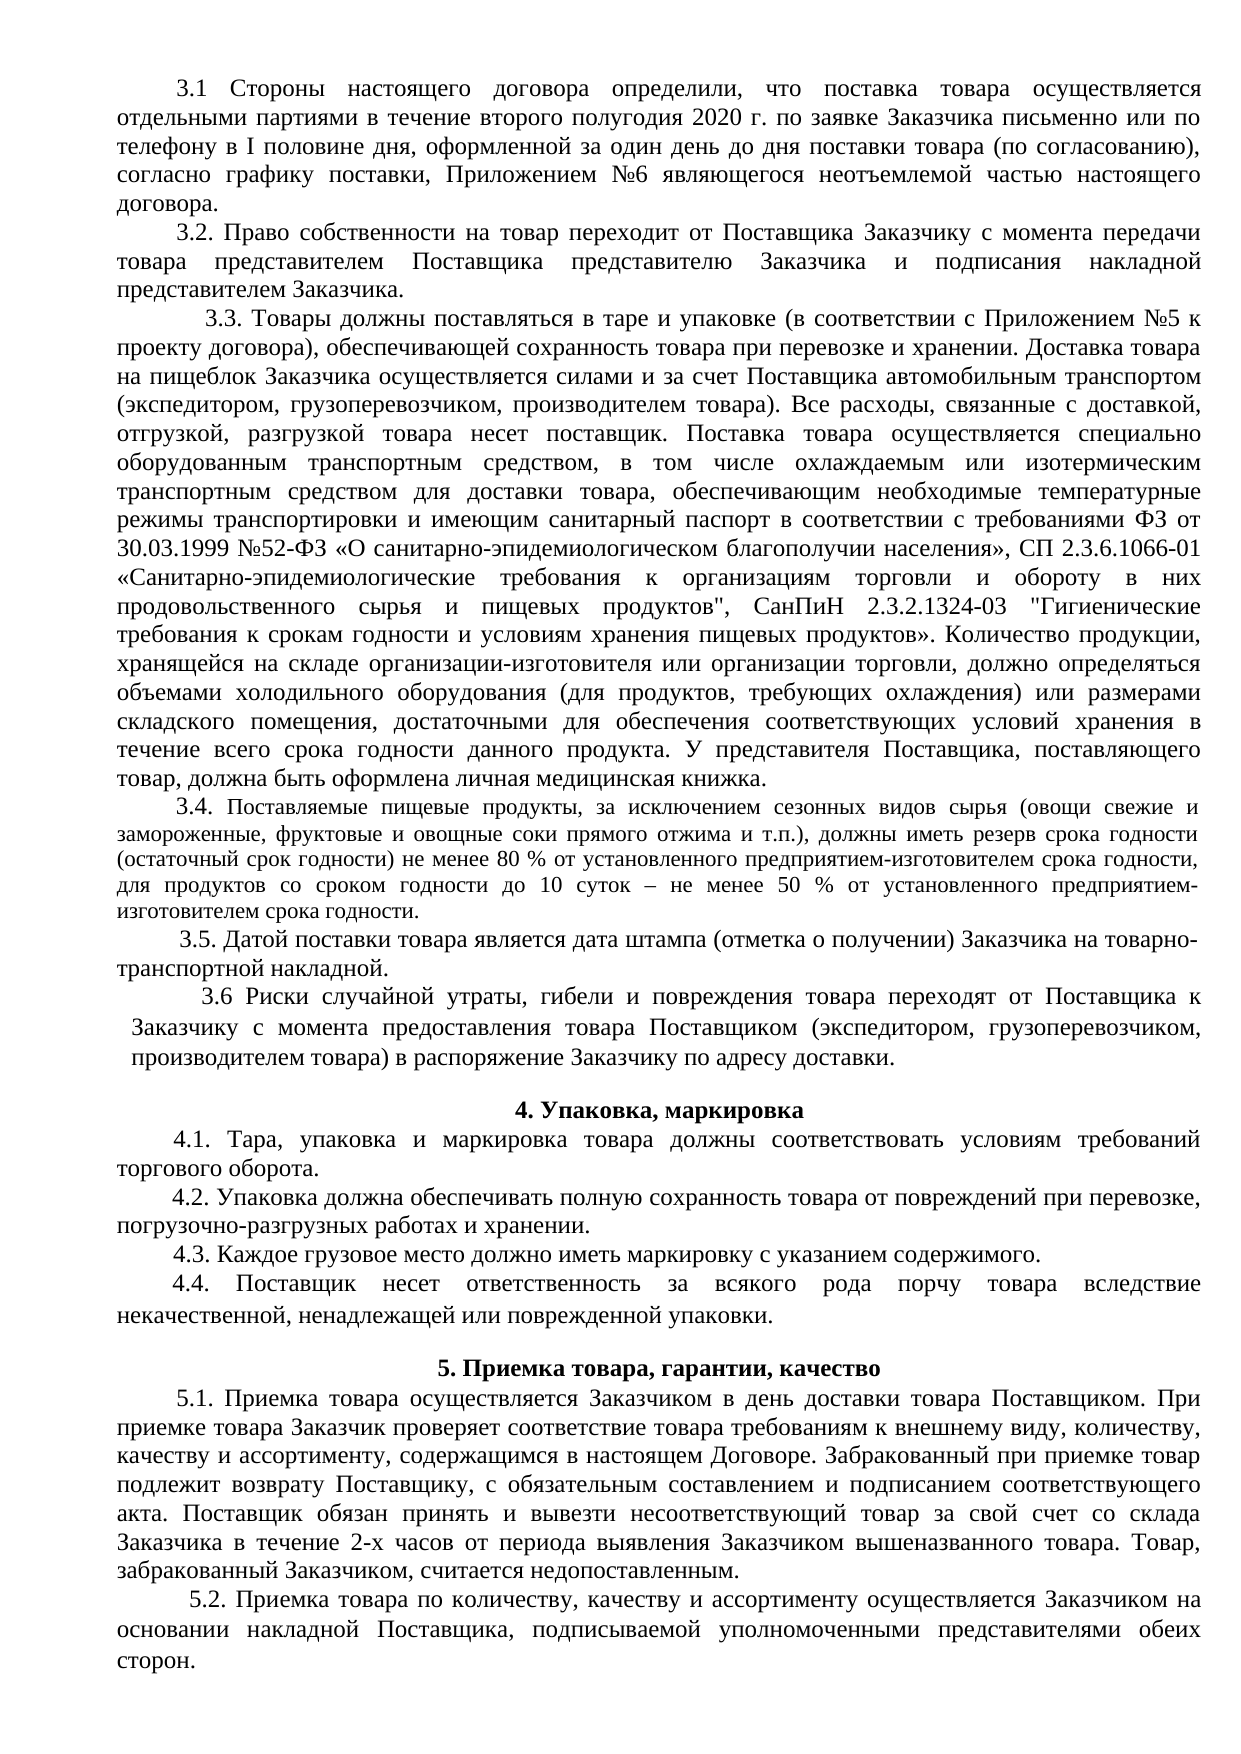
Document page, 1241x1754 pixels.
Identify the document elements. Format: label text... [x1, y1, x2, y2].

text 3.1 Стороны настоящего договора определили, что поставка товара осуществляется отдельными партиями в течение второго полугодия 2020 г. по заявке Заказчика письменно или по телефону в I половине дня, оформленной за один день до дня поставки товара (по согласованию), согласно графику поставки, Приложением №6 являющегося неотъемлемой частью настоящего договора. [117, 73, 1202, 217]
text 4.3. Каждое грузовое место должно иметь маркировку с указанием содержимого. [173, 1239, 1202, 1268]
text 5.2. Приемка товара по количеству, качеству и ассортименту осуществляется Заказчиком на основании накладной Поставщика, подписываемой уполномоченными представителями обеих сторон. [117, 1584, 1202, 1674]
text 4. Упаковка, маркировка [117, 1095, 1202, 1124]
text 3.2. Право собственности на товар переходит от Поставщика Заказчику с момента передачи товара представителем Поставщика представителю Заказчика и подписания накладной представителем Заказчика. [117, 217, 1202, 303]
text 4.1. Тара, упаковка и маркировка товара должны соответствовать условиям требований торгового оборота. [117, 1124, 1202, 1182]
text 5.1. Приемка товара осуществляется Заказчиком в день доставки товара Поставщиком. При приемке товара Заказчик проверяет соответствие товара требованиям к внешнему виду, количеству, качеству и ассортименту, содержащимся в настоящем Договоре. Забракованный при приемке товар подлежит возврату Поставщику, с обязательным составлением и подписанием соответствующего акта. Поставщик обязан принять и вывезти несоответствующий товар за свой счет со склада Заказчика в течение 2-х часов от периода выявления Заказчиком вышеназванного товара. Товар, забракованный Заказчиком, считается недопоставленным. [117, 1383, 1202, 1584]
text 3.4. Поставляемые пищевые продукты, за исключением сезонных видов сырья (овощи свежие и замороженные, фруктовые и овощные соки прямого отжима и т.п.), должны иметь резерв срока годности (остаточный срок годности) не менее 80 % от установленного предприятием-изготовителем срока годности, для продуктов со сроком годности до 10 суток – не менее 50 % от установленного предприятием-изготовителем срока годности. [117, 792, 1200, 923]
text 3.6 Риски случайной утраты, гибели и повреждения товара переходят от Поставщика к Заказчику с момента предоставления товара Поставщиком (экспедитором, грузоперевозчиком, производителем товара) в распоряжение Заказчику по адресу доставки. [131, 981, 1202, 1071]
text 3.3. Товары должны поставляться в таре и упаковке (в соответствии с Приложением №5 к проекту договора), обеспечивающей сохранность товара при перевозке и хранении. Доставка товара на пищеблок Заказчика осуществляется силами и за счет Поставщика автомобильным транспортом (экспедитором, грузоперевозчиком, производителем товара). Все расходы, связанные с доставкой, отгрузкой, разгрузкой товара несет поставщик. Поставка товара осуществляется специально оборудованным транспортным средством, в том числе охлаждаемым или изотермическим транспортным средством для доставки товара, обеспечивающим необходимые температурные режимы транспортировки и имеющим санитарный паспорт в соответствии с требованиями ФЗ от 30.03.1999 №52-ФЗ «О санитарно-эпидемиологическом благополучии населения», СП 2.3.6.1066-01 «Санитарно-эпидемиологические требования к организациям торговли и обороту в них продовольственного сырья и пищевых продуктов", СанПиН 2.3.2.1324-03 "Гигиенические требования к срокам годности и условиям хранения пищевых продуктов». Количество продукции, хранящейся на складе организации-изготовителя или организации торговли, должно определяться объемами холодильного оборудования (для продуктов, требующих охлаждения) или размерами складского помещения, достаточными для обеспечения соответствующих условий хранения в течение всего срока годности данного продукта. У представителя Поставщика, поставляющего товар, должна быть оформлена личная медицинская книжка. [117, 303, 1202, 792]
text 3.5. Датой поставки товара является дата штампа (отметка о получении) Заказчика на товарно-транспортной накладной. [117, 924, 1200, 981]
text 5. Приемка товара, гарантии, качество [437, 1353, 1202, 1382]
text 4.2. Упаковка должна обеспечивать полную сохранность товара от повреждений при перевозке, погрузочно-разгрузных работах и хранении. [117, 1182, 1202, 1239]
text 4.4. Поставщик несет ответственность за всякого рода порчу товара вследствие некачественной, ненадлежащей или поврежденной упаковки. [117, 1268, 1202, 1329]
